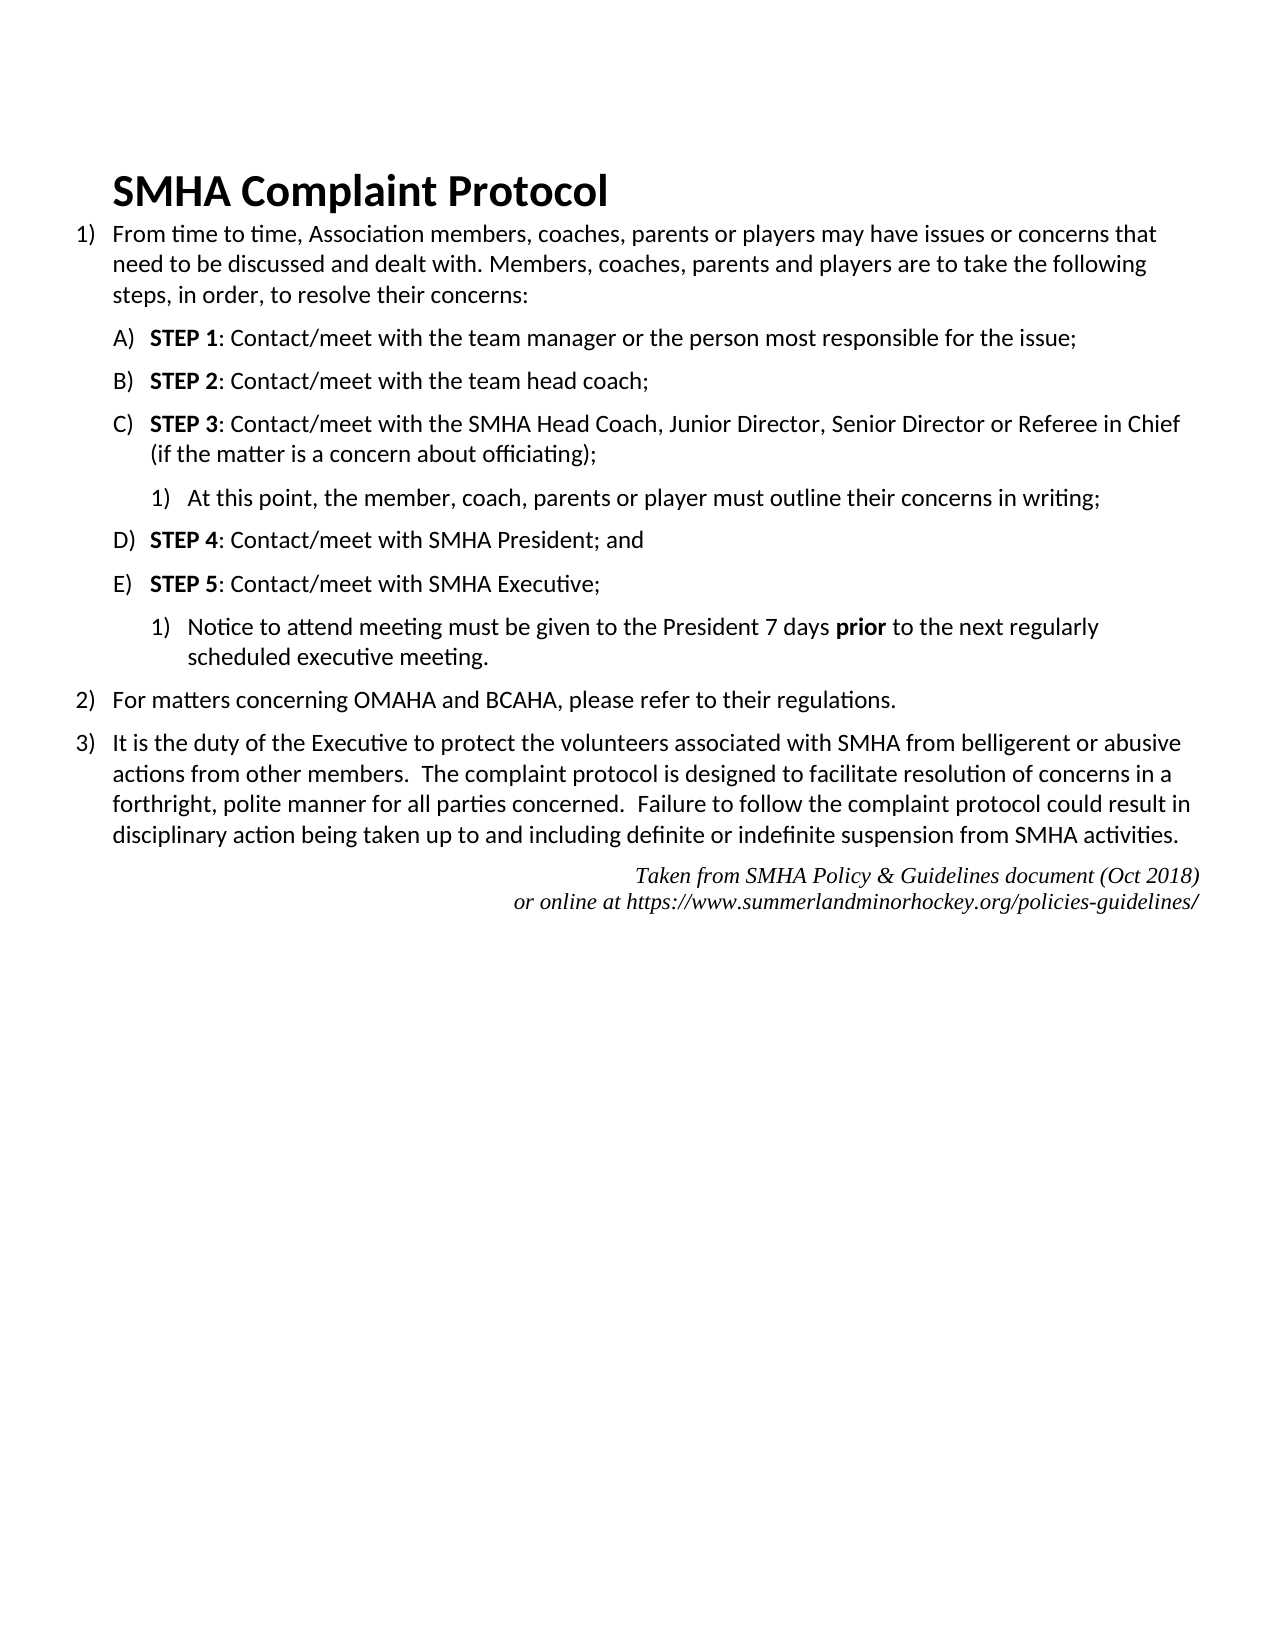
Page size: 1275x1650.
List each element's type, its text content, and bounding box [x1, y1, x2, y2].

list From time to time, Association members, coaches, parents or players may have issues or concerns that need to be discussed and dealt with. Members, coaches, parents and players are to take the following steps, in order, to resolve their concerns: [75, 218, 1200, 309]
list SMHA Complaint Protocol [112, 162, 1200, 218]
list It is the duty of the Executive to protect the volunteers associated with SMHA from belligerent or abusive actions from other members. The complaint protocol is designed to facilitate resolution of concerns in a forthright, polite manner for all parties concerned. Failure to follow the complaint protocol could result in disciplinary action being taken up to and including definite or indefinite suspension from SMHA activities. [75, 727, 1200, 849]
list Notice to attend meeting must be given to the President 7 days prior to the next regularly scheduled executive meeting. [150, 611, 1200, 672]
list STEP 4: Contact/meet with SMHA President; and [113, 525, 1200, 555]
list STEP 5: Contact/meet with SMHA Executive; [113, 568, 1200, 598]
list STEP 1: Contact/meet with the team manager or the person most responsible for the issue; [113, 322, 1200, 353]
text or online at https://www.summerlandminorhockey.org/policies-guidelines/ [75, 888, 1200, 914]
list For matters concerning OMAHA and BCAHA, please refer to their regulations. [75, 684, 1200, 715]
list STEP 3: Contact/meet with the SMHA Head Coach, Junior Director, Senior Director or Referee in Chief (if the matter is a concern about officiating); [113, 408, 1200, 469]
list STEP 2: Contact/meet with the team head coach; [113, 365, 1200, 396]
list At this point, the member, coach, parents or player must outline their concerns in writing; [150, 482, 1200, 512]
text Taken from SMHA Policy & Guidelines document (Oct 2018) [75, 862, 1200, 888]
